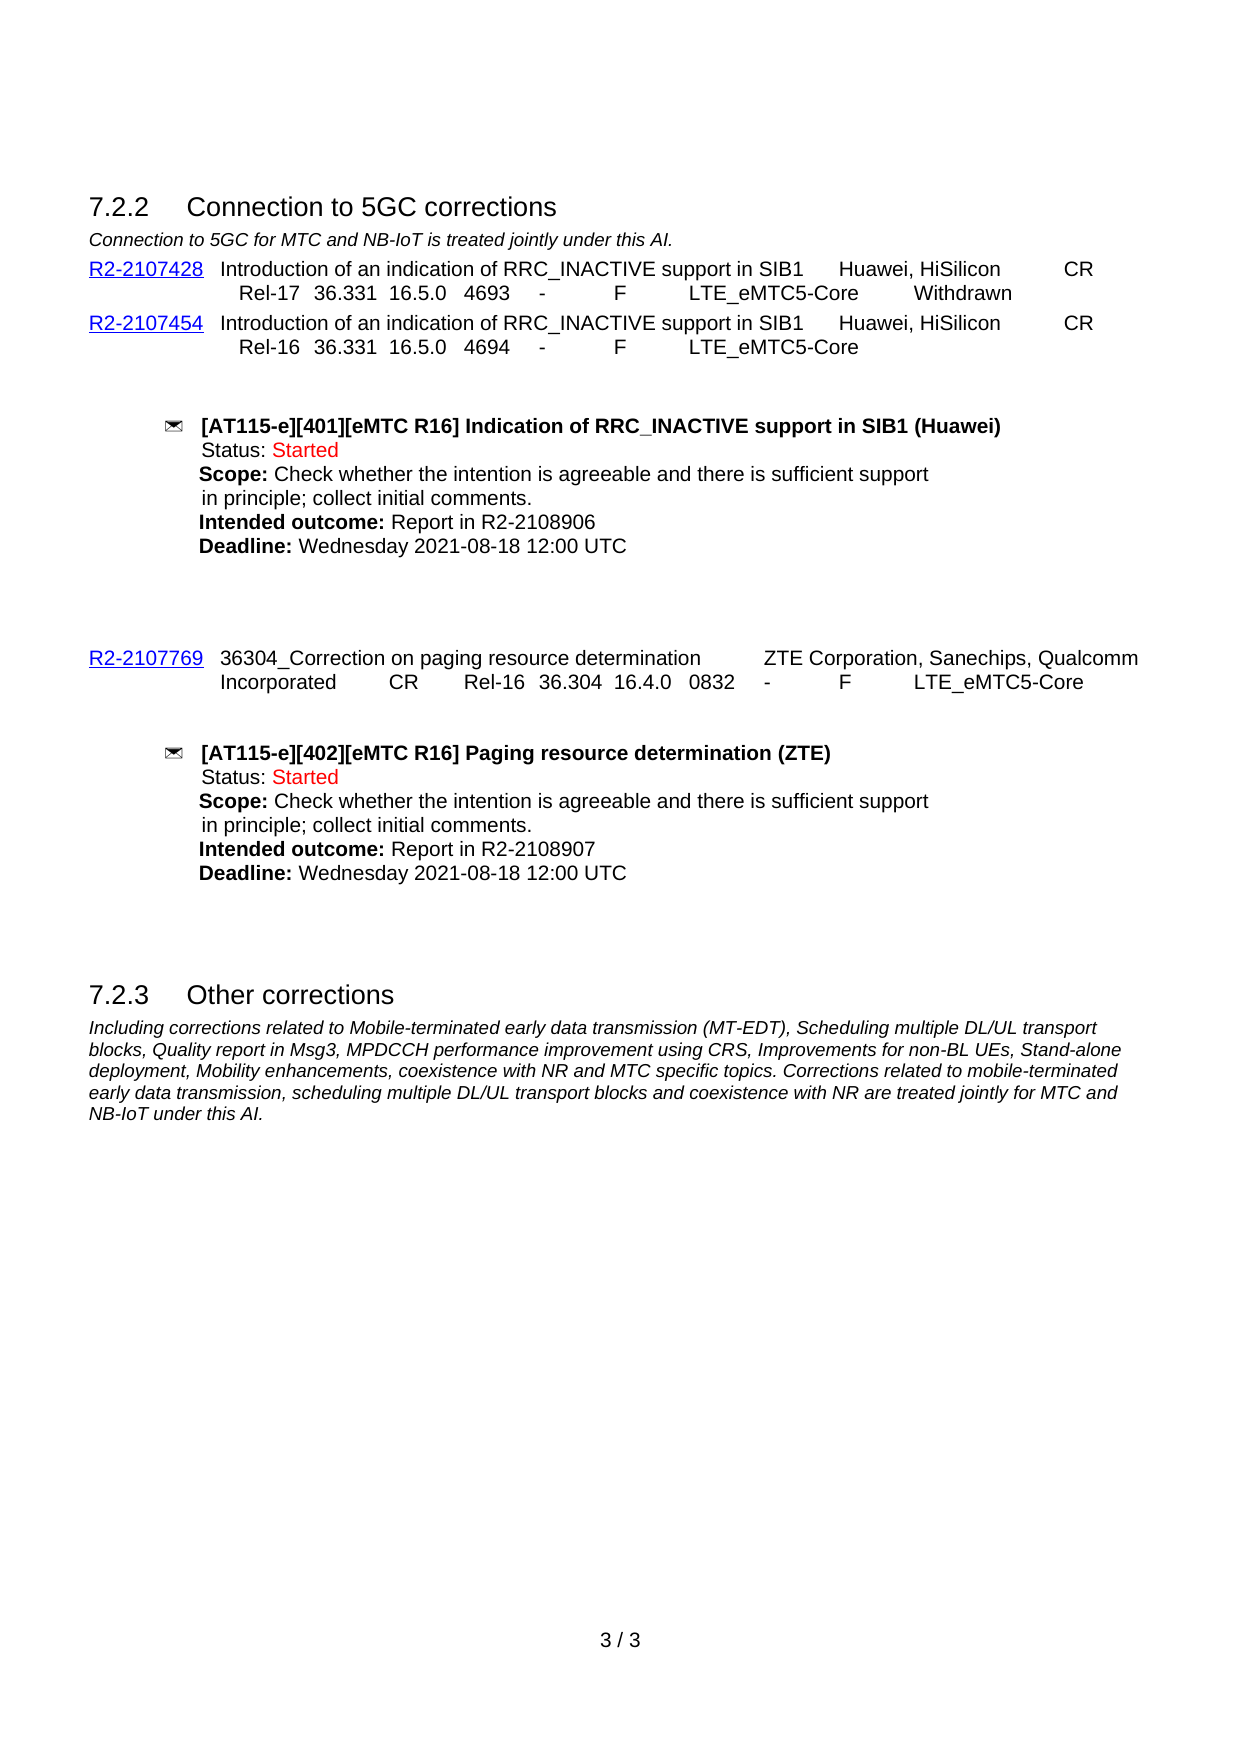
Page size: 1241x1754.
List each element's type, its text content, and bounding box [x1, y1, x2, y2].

text Intended outcome: Report in R2-2108907 [164, 837, 1152, 861]
text Scope: Check whether the intention is agreeable and there is sufficient support in principle; collect initial comments. [164, 789, 1152, 837]
text R2-2107454 Introduction of an indication of RRC_INACTIVE support in SIB1 Huawei, HiSilicon CR Rel-16 36.331 16.5.0 4694 - F LTE_eMTC5-Core [89, 311, 1152, 358]
text 7.2.2 Connection to 5GC corrections [89, 191, 1152, 222]
list [AT115-e][401][eMTC R16] Indication of RRC_INACTIVE support in SIB1 (Huawei) [164, 414, 1152, 438]
text Status: Started [201, 765, 1152, 789]
text Including corrections related to Mobile-terminated early data transmission (MT-EDT), Scheduling multiple DL/UL transport blocks, Quality report in Msg3, MPDCCH performance improvement using CRS, Improvements for non-BL UEs, Stand-alone deployment, Mobility enhancements, coexistence with NR and MTC specific topics. Corrections related to mobile-terminated early data transmission, scheduling multiple DL/UL transport blocks and coexistence with NR are treated jointly for MTC and NB-IoT under this AI. [89, 1017, 1152, 1125]
text Intended outcome: Report in R2-2108906 [164, 510, 1152, 534]
text R2-2107769 36304_Correction on paging resource determination ZTE Corporation, Sanechips, Qualcomm Incorporated CR Rel-16 36.304 16.4.0 0832 - F LTE_eMTC5-Core [89, 646, 1152, 694]
text Scope: Check whether the intention is agreeable and there is sufficient support in principle; collect initial comments. [164, 462, 1152, 510]
text R2-2107428 Introduction of an indication of RRC_INACTIVE support in SIB1 Huawei, HiSilicon CR Rel-17 36.331 16.5.0 4693 - F LTE_eMTC5-Core Withdrawn [89, 256, 1152, 304]
text Status: Started [201, 438, 1152, 462]
text Deadline: Wednesday 2021-08-18 12:00 UTC [164, 861, 1152, 885]
text Deadline: Wednesday 2021-08-18 12:00 UTC [164, 534, 1152, 558]
text Connection to 5GC for MTC and NB-IoT is treated jointly under this AI. [89, 228, 1152, 250]
text 7.2.3 Other corrections [89, 979, 1152, 1011]
list [AT115-e][402][eMTC R16] Paging resource determination (ZTE) [164, 741, 1152, 765]
